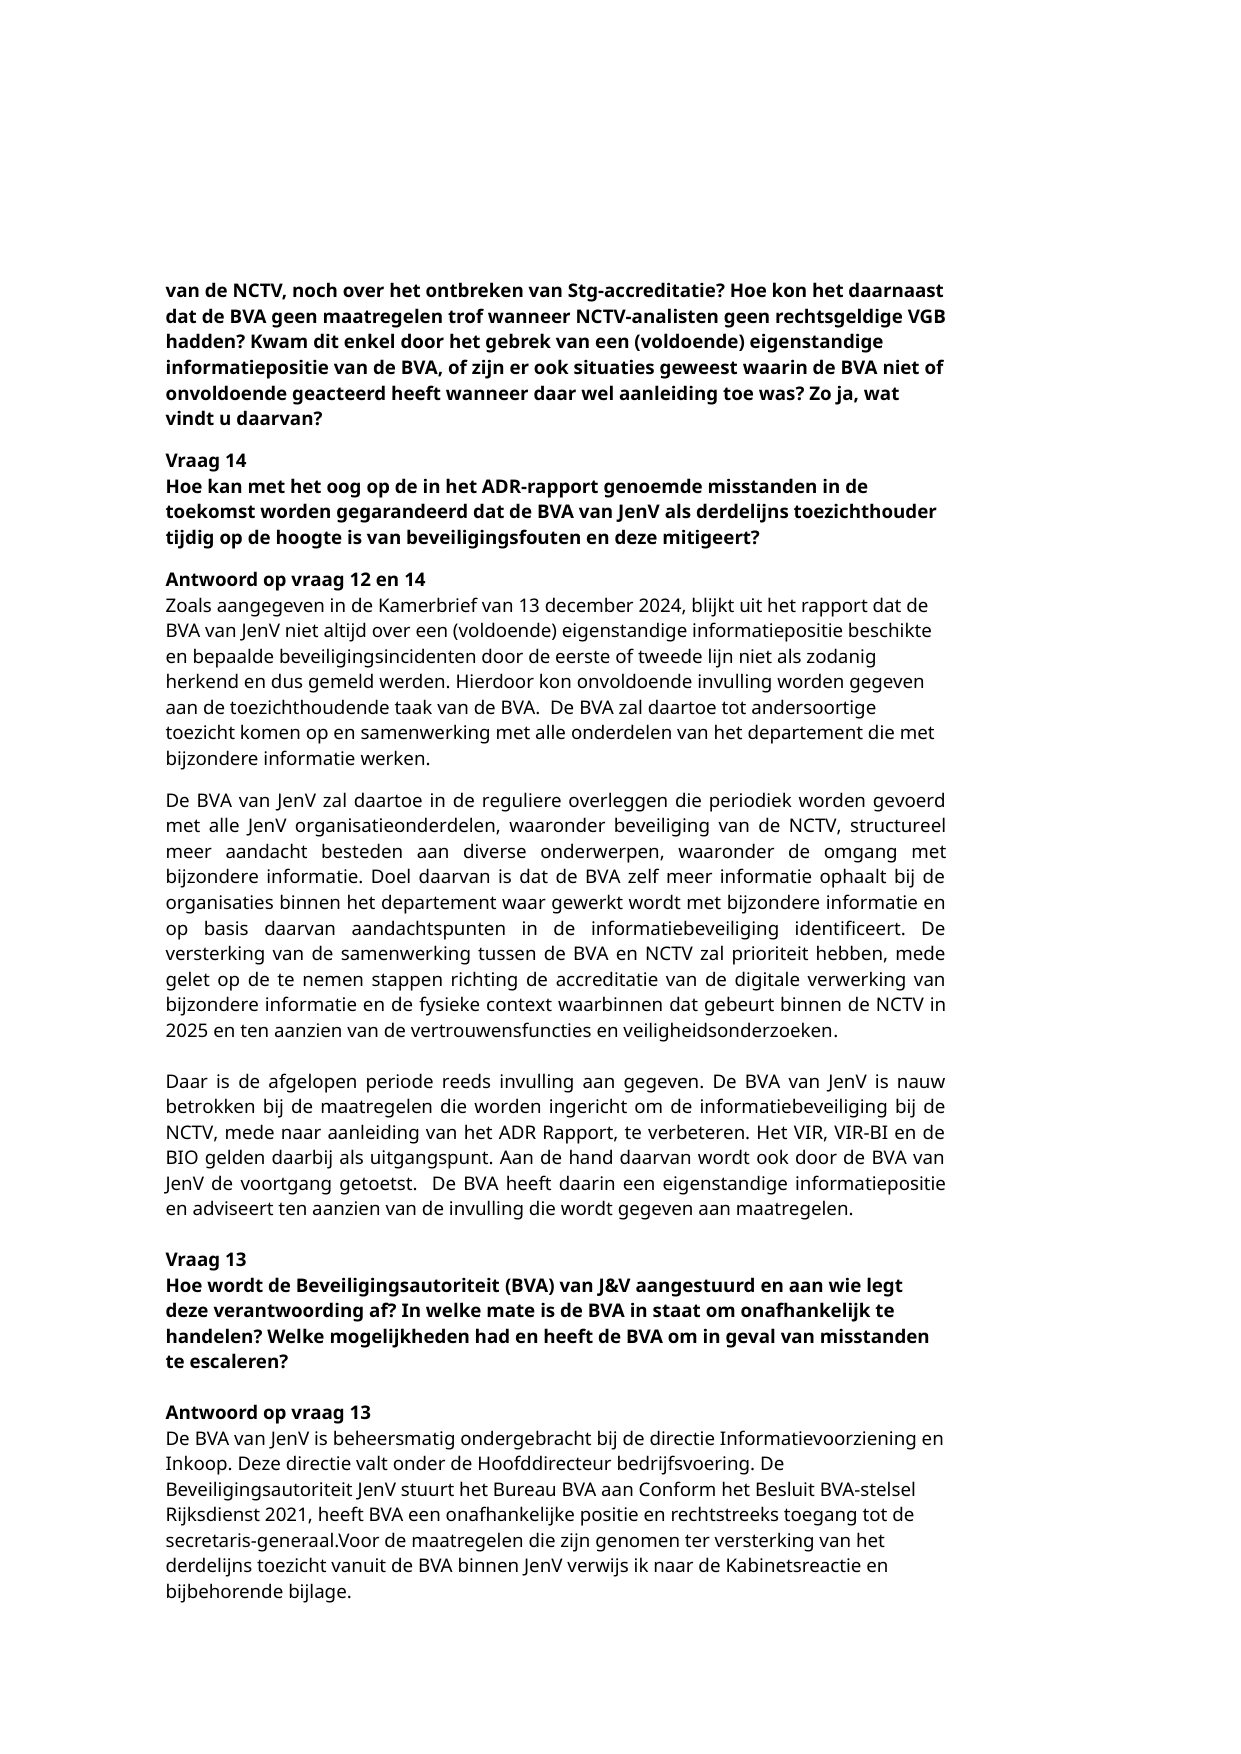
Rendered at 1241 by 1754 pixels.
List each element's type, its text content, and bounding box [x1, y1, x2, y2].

text Vraag 14 Hoe kan met het oog op de in het ADR-rapport genoemde misstanden in de toekomst worden gegarandeerd dat de BVA van JenV als derdelijns toezichthouder tijdig op de hoogte is van beveiligingsfouten en deze mitigeert? [165, 448, 947, 550]
text Vraag 13 Hoe wordt de Beveiligingsautoriteit (BVA) van J&V aangestuurd en aan wie legt deze verantwoording af? In welke mate is de BVA in staat om onafhankelijk te handelen? Welke mogelijkheden had en heeft de BVA om in geval van misstanden te escaleren? Antwoord op vraag 13 De BVA van JenV is beheersmatig ondergebracht bij de directie Informatievoorziening en Inkoop. Deze directie valt onder de Hoofddirecteur bedrijfsvoering. De Beveiligingsautoriteit JenV stuurt het Bureau BVA aan Conform het Besluit BVA-stelsel Rijksdienst 2021, heeft BVA een onafhankelijke positie en rechtstreeks toegang tot de secretaris-generaal.Voor de maatregelen die zijn genomen ter versterking van het derdelijns toezicht vanuit de BVA binnen JenV verwijs ik naar de Kabinetsreactie en bijbehorende bijlage. [165, 1247, 947, 1604]
text Daar is de afgelopen periode reeds invulling aan gegeven. De BVA van JenV is nauw betrokken bij de maatregelen die worden ingericht om de informatiebeveiliging bij de NCTV, mede naar aanleiding van het ADR Rapport, te verbeteren. Het VIR, VIR-BI en de BIO gelden daarbij als uitgangspunt. Aan de hand daarvan wordt ook door de BVA van JenV de voortgang getoetst. De BVA heeft daarin een eigenstandige informatiepositie en adviseert ten aanzien van de invulling die wordt gegeven aan maatregelen. [165, 1068, 947, 1221]
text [165, 278, 947, 431]
text De BVA van JenV zal daartoe in de reguliere overleggen die periodiek worden gevoerd met alle JenV organisatieonderdelen, waaronder beveiliging van de NCTV, structureel meer aandacht besteden aan diverse onderwerpen, waaronder de omgang met bijzondere informatie. Doel daarvan is dat de BVA zelf meer informatie ophaalt bij de organisaties binnen het departement waar gewerkt wordt met bijzondere informatie en op basis daarvan aandachtspunten in de informatiebeveiliging identificeert. De versterking van de samenwerking tussen de BVA en NCTV zal prioriteit hebben, mede gelet op de te nemen stappen richting de accreditatie van de digitale verwerking van bijzondere informatie en de fysieke context waarbinnen dat gebeurt binnen de NCTV in 2025 en ten aanzien van de vertrouwensfuncties en veiligheidsonderzoeken. [165, 787, 947, 1042]
text Antwoord op vraag 12 en 14 Zoals aangegeven in de Kamerbrief van 13 december 2024, blijkt uit het rapport dat de BVA van JenV niet altijd over een (voldoende) eigenstandige informatiepositie beschikte en bepaalde beveiligingsincidenten door de eerste of tweede lijn niet als zodanig herkend en dus gemeld werden. Hierdoor kon onvoldoende invulling worden gegeven aan de toezichthoudende taak van de BVA. De BVA zal daartoe tot andersoortige toezicht komen op en samenwerking met alle onderdelen van het departement die met bijzondere informatie werken. [165, 566, 947, 771]
